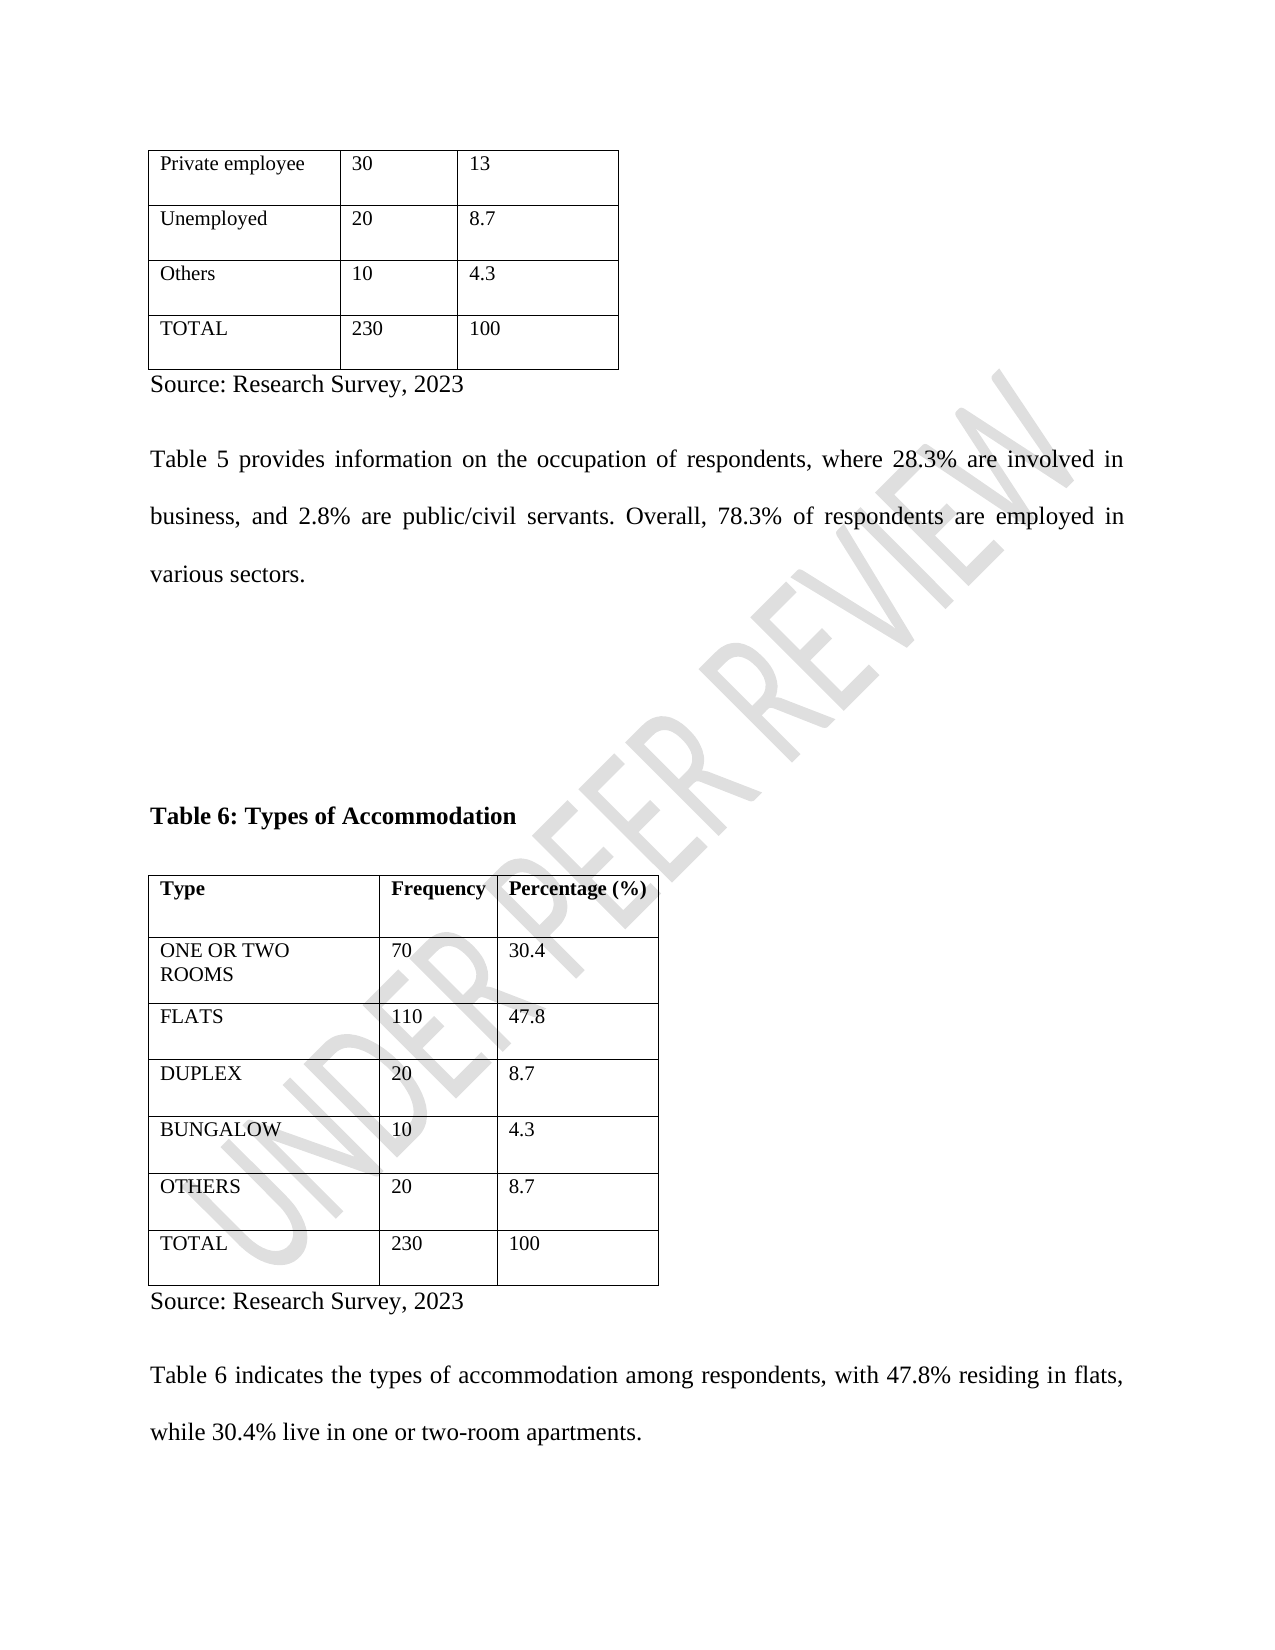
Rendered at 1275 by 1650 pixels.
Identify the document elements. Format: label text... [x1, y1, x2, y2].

table_cell 10 [341, 261, 457, 315]
table_cell 8.7 [498, 1174, 658, 1230]
text Source: Research Survey, 2023 [150, 1286, 1125, 1314]
table_header Percentage (%) [498, 876, 658, 937]
table_cell ONE OR TWO ROOMS [149, 938, 379, 1003]
table_cell 30 [341, 151, 457, 205]
table_cell FLATS [149, 1004, 379, 1059]
table_cell 4.3 [498, 1117, 658, 1173]
table_cell Private employee [149, 151, 340, 205]
table_cell 4.3 [458, 261, 618, 315]
table_header Frequency [380, 876, 497, 937]
table_cell 70 [380, 938, 497, 1003]
table_cell Unemployed [149, 206, 340, 260]
table_header Type [149, 876, 379, 937]
table_cell 8.7 [498, 1060, 658, 1116]
table_cell 100 [458, 316, 618, 368]
text Table 5 provides information on the occupation of respondents, where 28.3% are involved in business, and 2.8% are public/civil servants. Overall, 78.3% of respondents are employed in various sectors. [150, 444, 1125, 587]
table_cell 30.4 [498, 938, 658, 1003]
table_cell 20 [380, 1060, 497, 1116]
table_cell 110 [380, 1004, 497, 1059]
table_cell 8.7 [458, 206, 618, 260]
table_cell 100 [498, 1231, 658, 1285]
text Table 6: Types of Accommodation [150, 801, 1125, 829]
table_cell 47.8 [498, 1004, 658, 1059]
text Table 6 indicates the types of accommodation among respondents, with 47.8% residing in flats, while 30.4% live in one or two-room apartments. [150, 1360, 1125, 1446]
table_cell 20 [380, 1174, 497, 1230]
table_cell 230 [380, 1231, 497, 1285]
table_cell OTHERS [149, 1174, 379, 1230]
table_cell 20 [341, 206, 457, 260]
table_cell DUPLEX [149, 1060, 379, 1116]
table_cell BUNGALOW [149, 1117, 379, 1173]
table_cell TOTAL [149, 316, 340, 368]
table_cell Others [149, 261, 340, 315]
table_cell TOTAL [149, 1231, 379, 1285]
table_cell 10 [380, 1117, 497, 1173]
text Source: Research Survey, 2023 [150, 369, 1125, 398]
table_cell 13 [458, 151, 618, 205]
table_cell 230 [341, 316, 457, 368]
